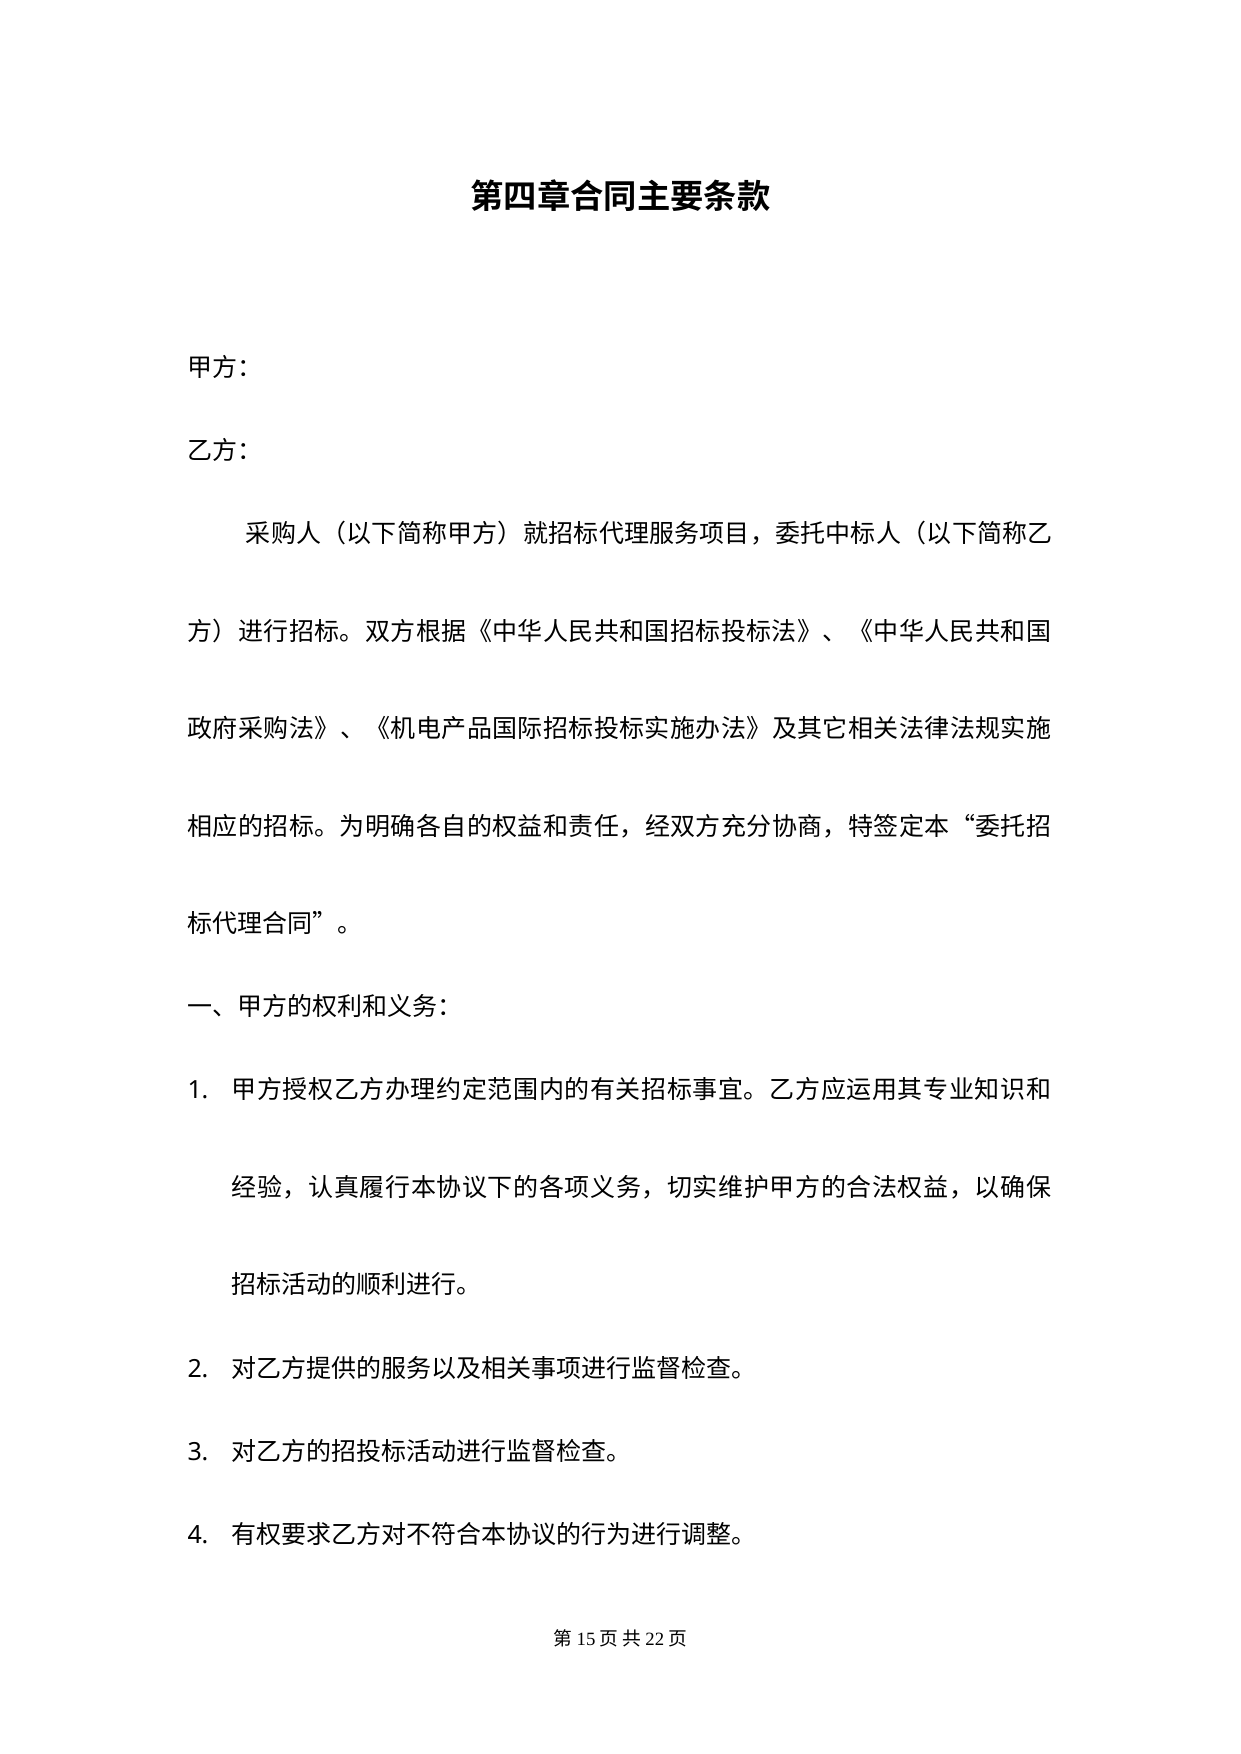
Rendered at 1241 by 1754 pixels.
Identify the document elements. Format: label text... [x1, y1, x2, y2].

text 采购人（以下简称甲方）就招标代理服务项目，委托中标人（以下简称乙方）进行招标。双方根据《中华人民共和国招标投标法》、《中华人民共和国政府采购法》、《机电产品国际招标投标实施办法》及其它相关法律法规实施相应的招标。为明确各自的权益和责任，经双方充分协商，特签定本“委托招标代理合同”。 [187, 499, 1053, 954]
list 对乙方的招投标活动进行监督检查。 [187, 1417, 1053, 1482]
text 甲方： [187, 333, 1053, 398]
list 有权要求乙方对不符合本协议的行为进行调整。 [187, 1500, 1053, 1565]
text 第四章合同主要条款 [187, 162, 1053, 227]
list 甲方的权利和义务： [187, 972, 1053, 1037]
list 甲方授权乙方办理约定范围内的有关招标事宜。乙方应运用其专业知识和经验，认真履行本协议下的各项义务，切实维护甲方的合法权益，以确保招标活动的顺利进行。 [187, 1056, 1053, 1316]
text 乙方： [187, 416, 1053, 481]
list 对乙方提供的服务以及相关事项进行监督检查。 [187, 1334, 1053, 1399]
